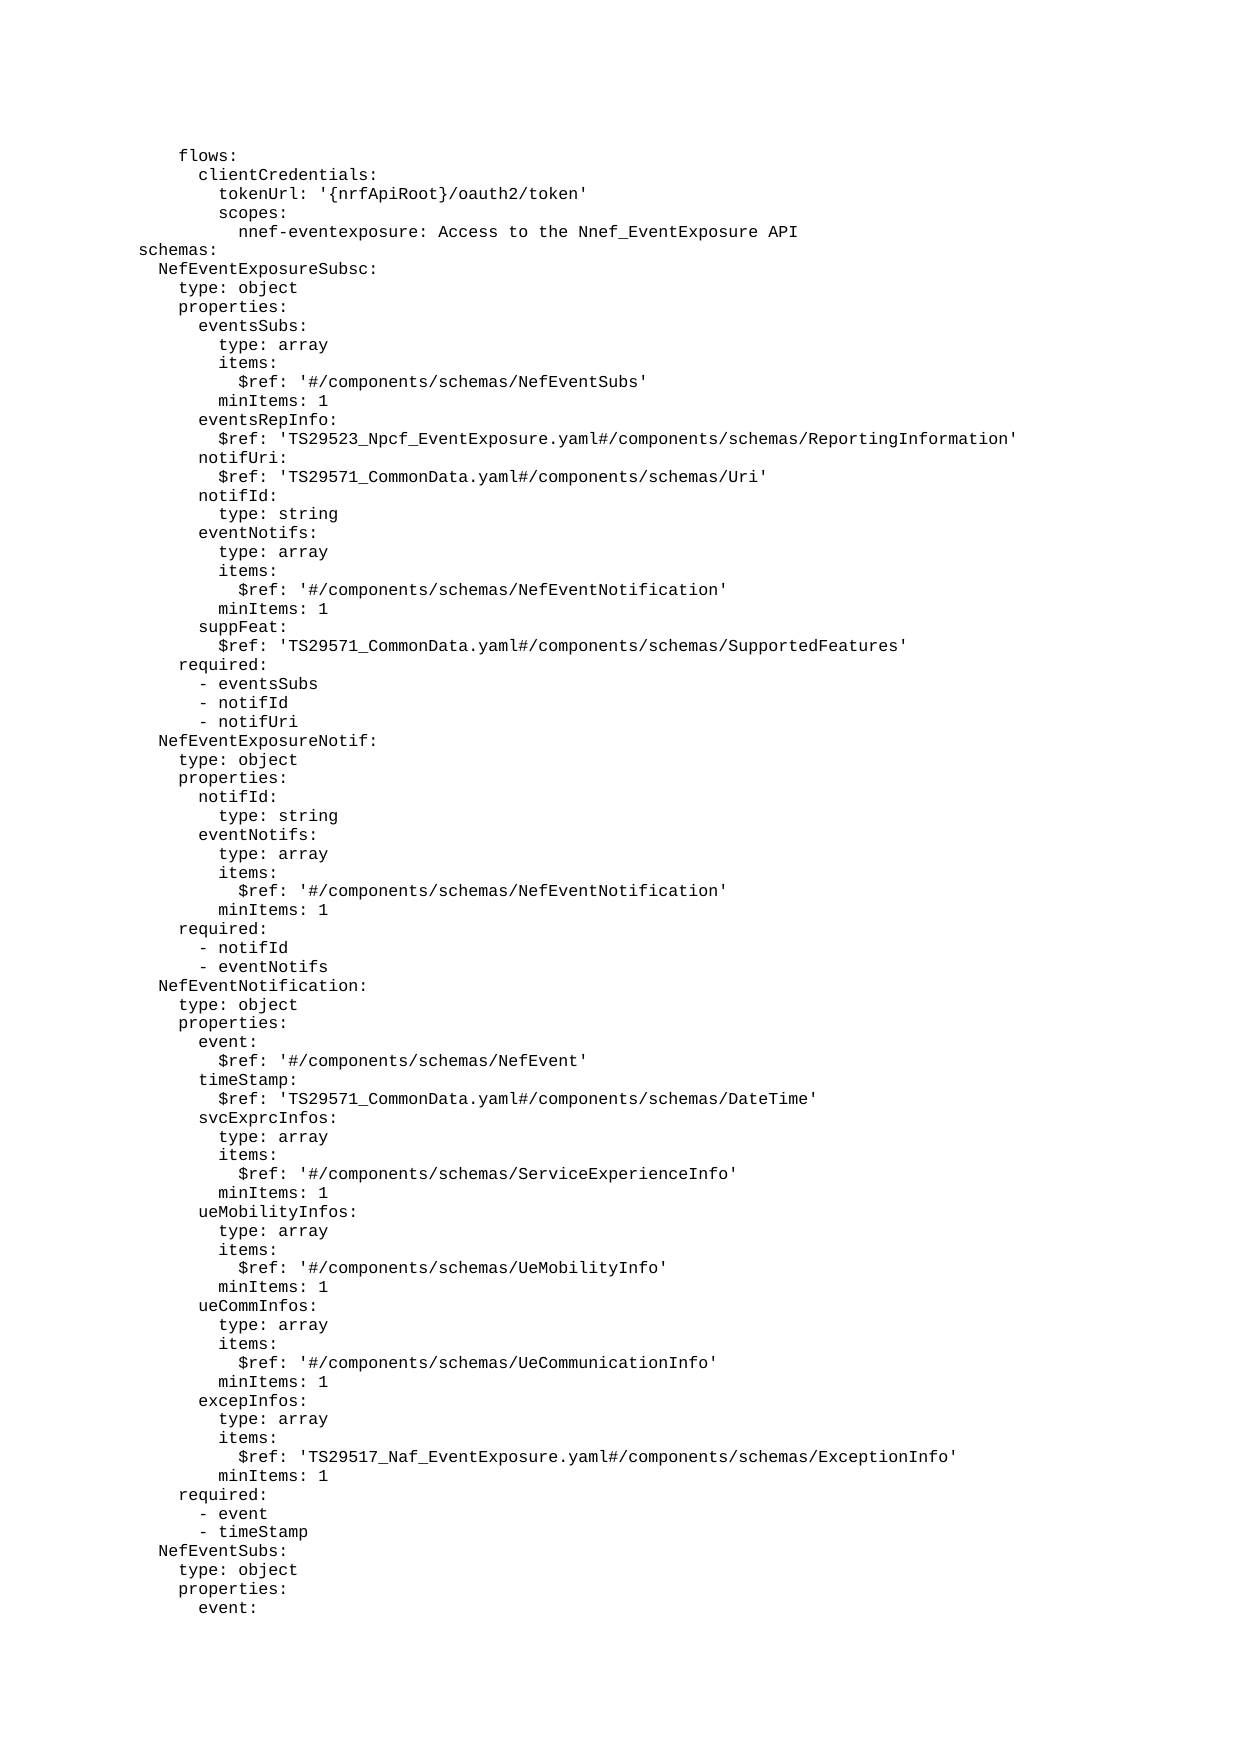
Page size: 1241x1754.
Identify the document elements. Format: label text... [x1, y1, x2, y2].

text nnef-eventexposure: Access to the Nnef_EventExposure API [118, 223, 1122, 242]
text type: array [118, 544, 1122, 562]
text minItems: 1 [118, 1279, 1122, 1298]
text notifId: [118, 487, 1122, 506]
text $ref: '#/components/schemas/UeCommunicationInfo' [118, 1354, 1122, 1373]
text ueCommInfos: [118, 1298, 1122, 1317]
text type: array [118, 1128, 1122, 1147]
text - event [118, 1505, 1122, 1524]
text type: object [118, 996, 1122, 1015]
text minItems: 1 [118, 1185, 1122, 1203]
text items: [118, 355, 1122, 374]
text eventNotifs: [118, 826, 1122, 845]
text event: [118, 1034, 1122, 1053]
text type: array [118, 1411, 1122, 1430]
text type: array [118, 845, 1122, 864]
text - notifId [118, 694, 1122, 713]
text NefEventExposureSubsc: [118, 261, 1122, 280]
text items: [118, 1430, 1122, 1449]
text $ref: '#/components/schemas/ServiceExperienceInfo' [118, 1166, 1122, 1185]
text minItems: 1 [118, 393, 1122, 412]
text notifId: [118, 789, 1122, 808]
text minItems: 1 [118, 1373, 1122, 1392]
text type: array [118, 336, 1122, 355]
text svcExprcInfos: [118, 1109, 1122, 1128]
text required: [118, 657, 1122, 676]
text items: [118, 864, 1122, 883]
text schemas: [118, 242, 1122, 261]
text eventsRepInfo: [118, 412, 1122, 431]
text type: string [118, 506, 1122, 525]
text required: [118, 1486, 1122, 1505]
text type: object [118, 280, 1122, 298]
text $ref: 'TS29523_Npcf_EventExposure.yaml#/components/schemas/ReportingInformation' [118, 431, 1122, 449]
text clientCredentials: [118, 167, 1122, 185]
text type: string [118, 808, 1122, 826]
text type: array [118, 1222, 1122, 1241]
text $ref: '#/components/schemas/NefEventSubs' [118, 374, 1122, 393]
text items: [118, 562, 1122, 581]
text minItems: 1 [118, 902, 1122, 921]
text NefEventExposureNotif: [118, 732, 1122, 751]
text eventNotifs: [118, 525, 1122, 544]
text event: [118, 1599, 1122, 1618]
text NefEventSubs: [118, 1543, 1122, 1562]
text - timeStamp [118, 1524, 1122, 1543]
text - notifId [118, 939, 1122, 958]
text minItems: 1 [118, 600, 1122, 619]
text properties: [118, 298, 1122, 317]
text notifUri: [118, 449, 1122, 468]
text properties: [118, 1015, 1122, 1034]
text - eventsSubs [118, 676, 1122, 694]
text excepInfos: [118, 1392, 1122, 1411]
text type: object [118, 751, 1122, 770]
text items: [118, 1241, 1122, 1260]
text $ref: '#/components/schemas/NefEvent' [118, 1053, 1122, 1072]
text $ref: 'TS29517_Naf_EventExposure.yaml#/components/schemas/ExceptionInfo' [118, 1449, 1122, 1467]
text - eventNotifs [118, 958, 1122, 977]
text - notifUri [118, 713, 1122, 732]
text properties: [118, 1581, 1122, 1599]
text $ref: '#/components/schemas/UeMobilityInfo' [118, 1260, 1122, 1279]
text items: [118, 1336, 1122, 1354]
text timeStamp: [118, 1072, 1122, 1090]
text scopes: [118, 204, 1122, 223]
text suppFeat: [118, 619, 1122, 638]
text $ref: '#/components/schemas/NefEventNotification' [118, 581, 1122, 600]
text NefEventNotification: [118, 977, 1122, 996]
text minItems: 1 [118, 1467, 1122, 1486]
text $ref: 'TS29571_CommonData.yaml#/components/schemas/Uri' [118, 468, 1122, 487]
text properties: [118, 770, 1122, 789]
text items: [118, 1147, 1122, 1166]
text $ref: 'TS29571_CommonData.yaml#/components/schemas/DateTime' [118, 1090, 1122, 1109]
text flows: [118, 148, 1122, 167]
text required: [118, 921, 1122, 939]
text type: object [118, 1562, 1122, 1581]
text type: array [118, 1317, 1122, 1336]
text $ref: 'TS29571_CommonData.yaml#/components/schemas/SupportedFeatures' [118, 638, 1122, 657]
text ueMobilityInfos: [118, 1203, 1122, 1222]
text tokenUrl: '{nrfApiRoot}/oauth2/token' [118, 185, 1122, 204]
text $ref: '#/components/schemas/NefEventNotification' [118, 883, 1122, 902]
text eventsSubs: [118, 317, 1122, 336]
